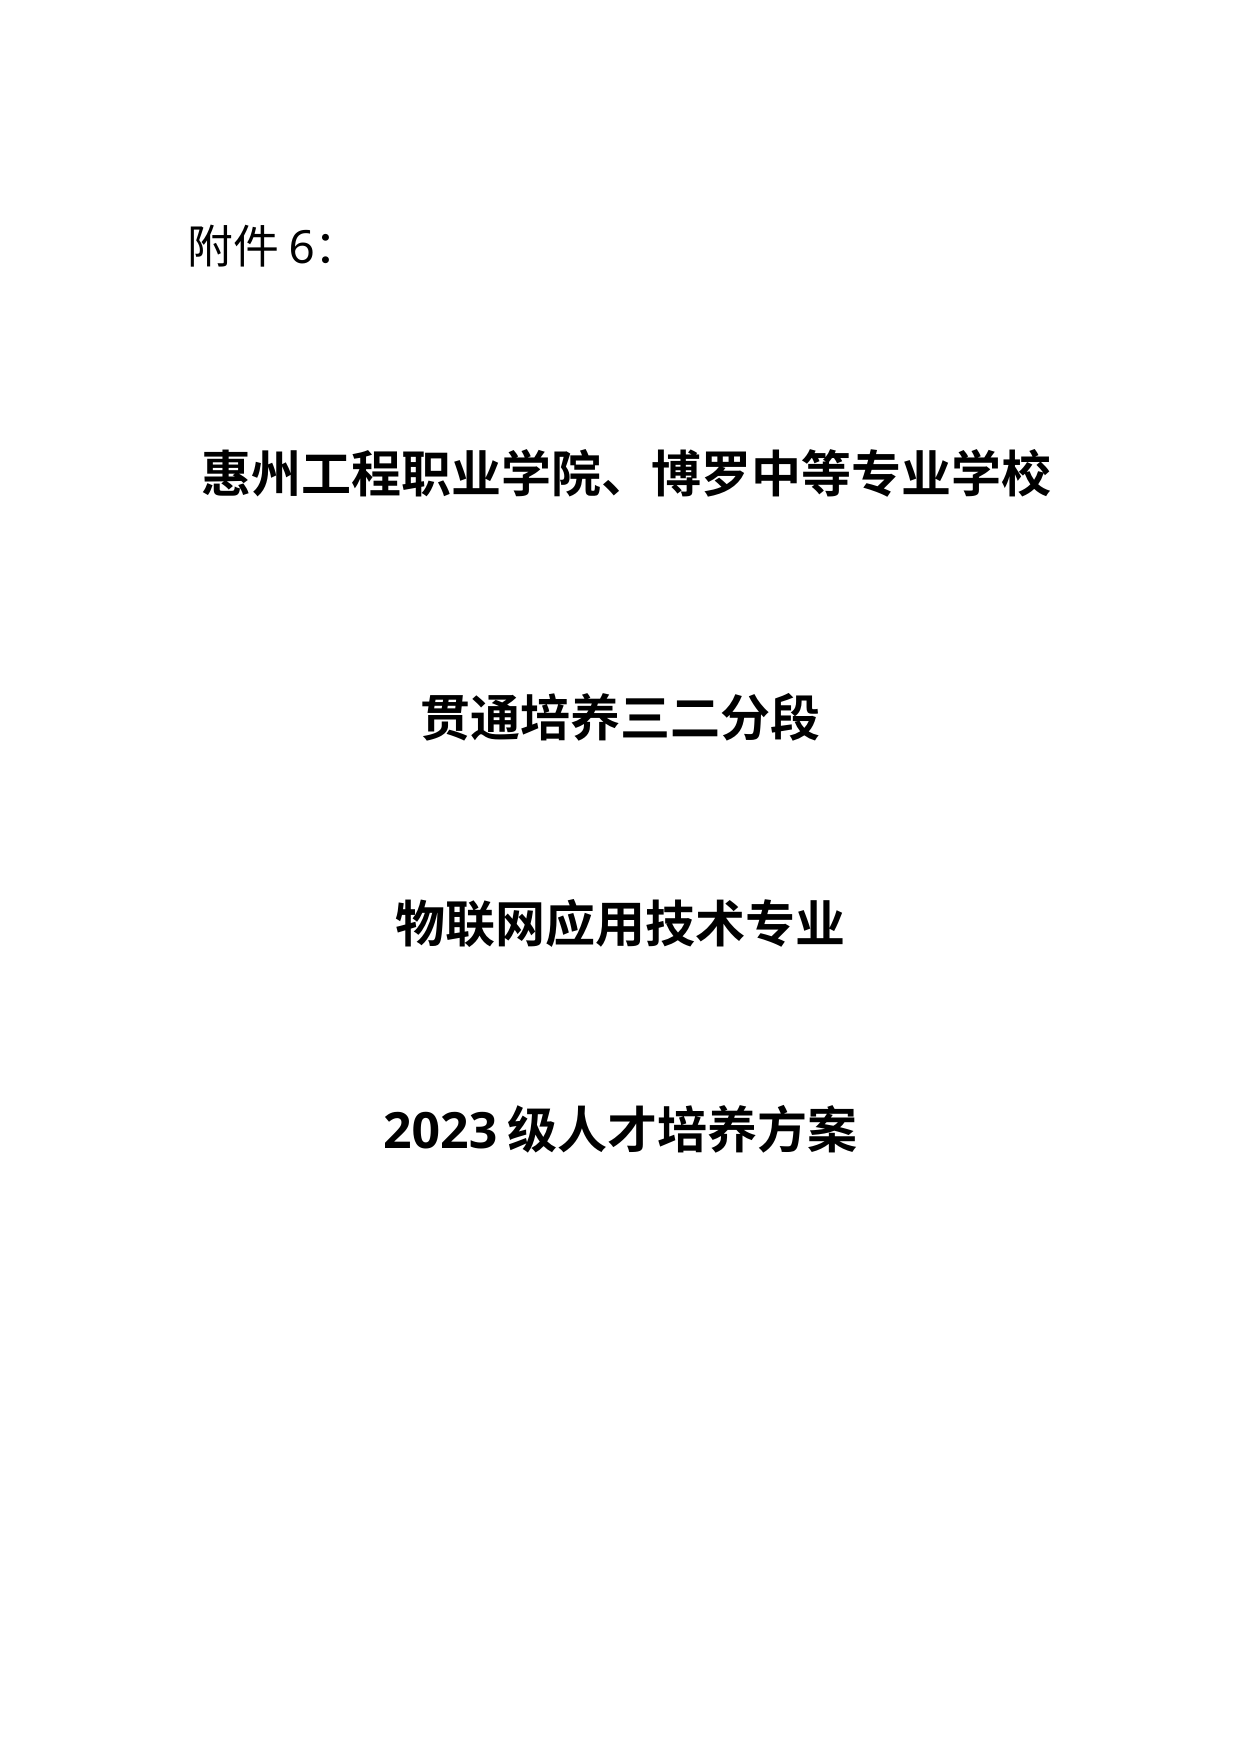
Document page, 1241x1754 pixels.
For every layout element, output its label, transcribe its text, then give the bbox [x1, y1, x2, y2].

text 2023级人才培养方案 [187, 1078, 1053, 1175]
text 惠州工程职业学院、博罗中等专业学校贯通培养三二分段 [187, 422, 1053, 763]
text 附件6： [187, 194, 1053, 292]
text 物联网应用技术专业 [187, 872, 1053, 969]
